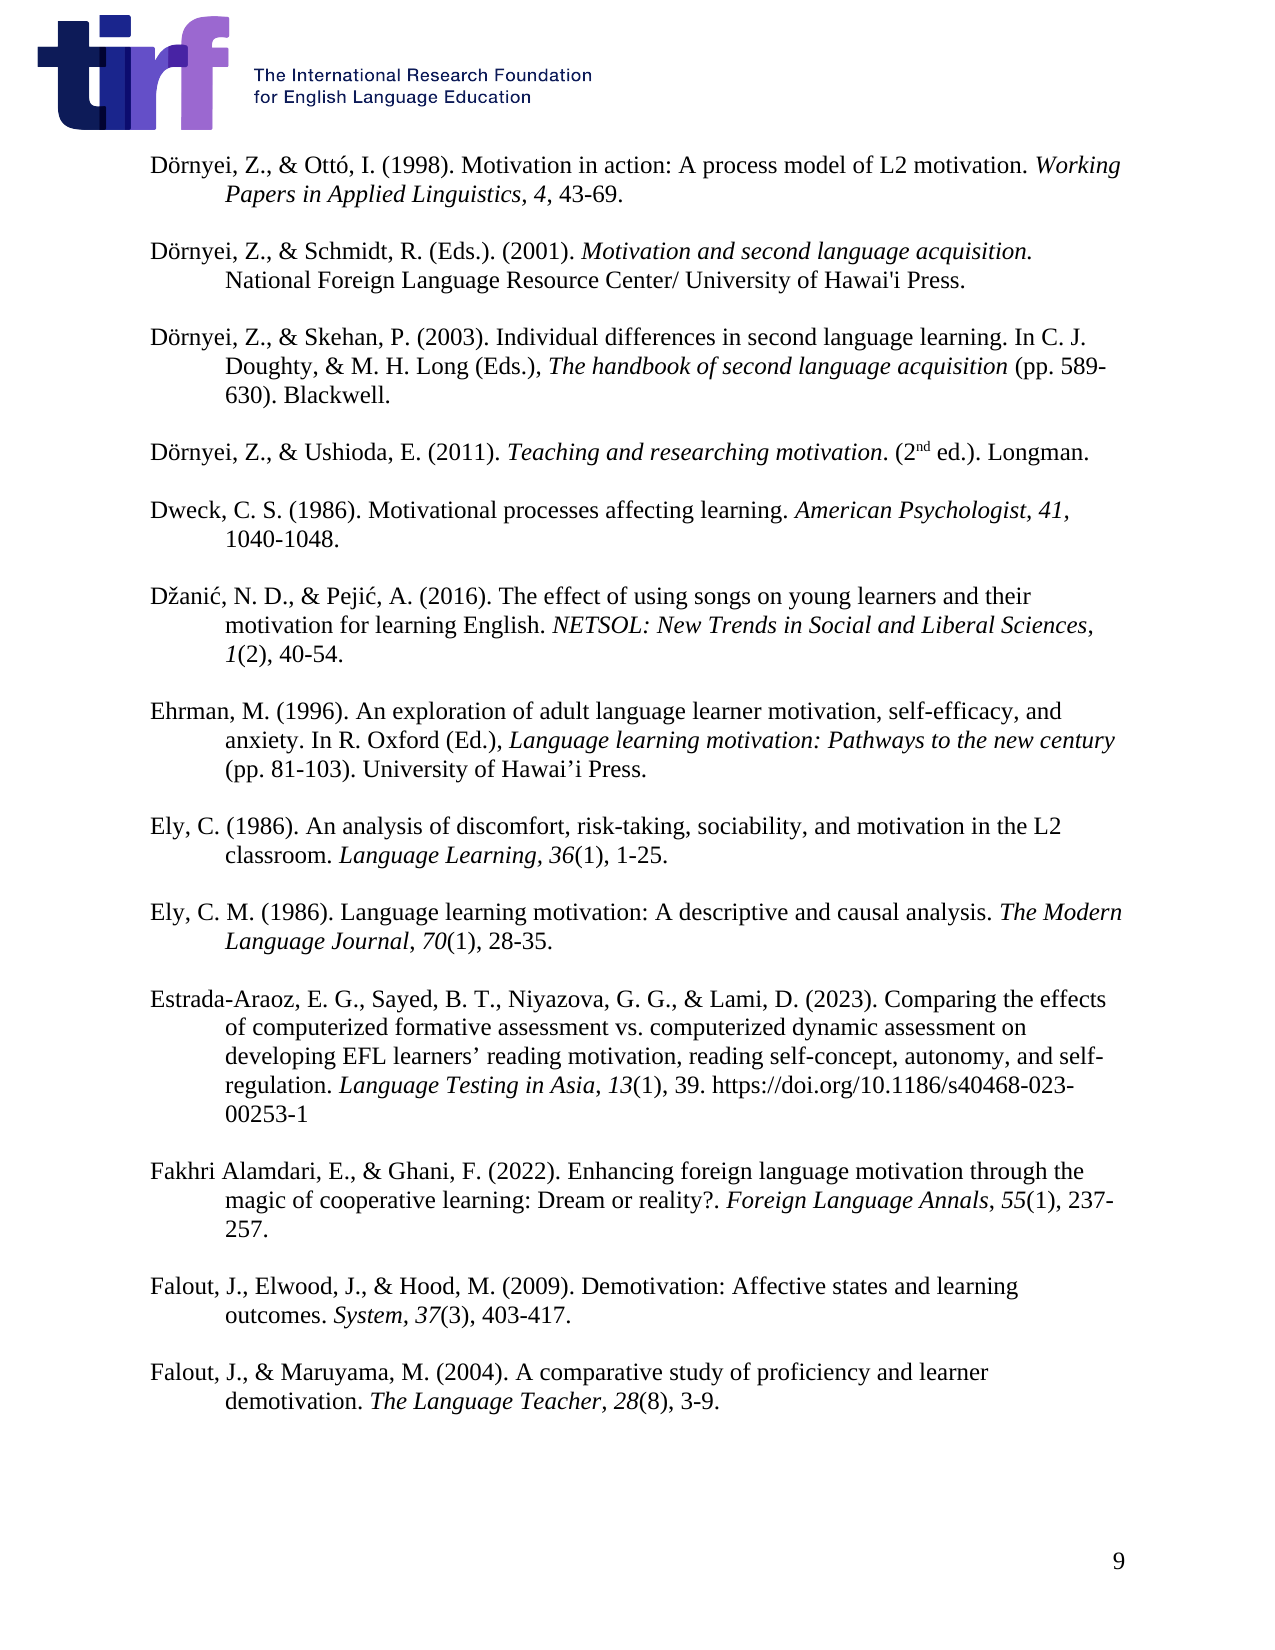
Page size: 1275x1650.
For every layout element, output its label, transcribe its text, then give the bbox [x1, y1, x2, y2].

text Dörnyei, Z., & Ushioda, E. (2011). Teaching and researching motivation. (2nd ed.). Longman. [150, 437, 1125, 466]
text Ely, C. (1986). An analysis of discomfort, risk-taking, sociability, and motivation in the L2 classroom. Language Learning, 36(1), 1-25. [150, 811, 1125, 869]
text Estrada-Araoz, E. G., Sayed, B. T., Niyazova, G. G., & Lami, D. (2023). Comparing the effects of computerized formative assessment vs. computerized dynamic assessment on developing EFL learners’ reading motivation, reading self-concept, autonomy, and self-regulation. Language Testing in Asia, 13(1), 39. https://doi.org/10.1186/s40468-023-00253-1 [150, 984, 1125, 1127]
text Dörnyei, Z., & Skehan, P. (2003). Individual differences in second language learning. In C. J. Doughty, & M. H. Long (Eds.), The handbook of second language acquisition (pp. 589-630). Blackwell. [150, 322, 1125, 409]
text Falout, J., Elwood, J., & Hood, M. (2009). Demotivation: Affective states and learning outcomes. System, 37(3), 403-417. [150, 1271, 1125, 1329]
list Dörnyei, Z., & Schmidt, R. (Eds.). (2001). Motivation and second language acquisition. National Foreign Language Resource Center/ University of Hawai'i Press. [150, 236, 1125, 294]
text Ehrman, M. (1996). An exploration of adult language learner motivation, self-efficacy, and anxiety. In R. Oxford (Ed.), Language learning motivation: Pathways to the new century (pp. 81-103). University of Hawai’i Press. [150, 696, 1125, 782]
text Dörnyei, Z., & Ottó, I. (1998). Motivation in action: A process model of L2 motivation. Working Papers in Applied Linguistics, 4, 43-69. [150, 150, 1125, 207]
list Džanić, N. D., & Pejić, A. (2016). The effect of using songs on young learners and their motivation for learning English. NETSOL: New Trends in Social and Liberal Sciences, 1(2), 40-54. [150, 581, 1125, 667]
picture [37, 15, 598, 130]
text Falout, J., & Maruyama, M. (2004). A comparative study of proficiency and learner demotivation. The Language Teacher, 28(8), 3-9. [150, 1357, 1125, 1415]
text Ely, C. M. (1986). Language learning motivation: A descriptive and causal analysis. The Modern Language Journal, 70(1), 28-35. [150, 897, 1125, 955]
list Dweck, C. S. (1986). Motivational processes affecting learning. American Psychologist, 41, 1040-1048. [150, 495, 1125, 552]
text Fakhri Alamdari, E., & Ghani, F. (2022). Enhancing foreign language motivation through the magic of cooperative learning: Dream or reality?. Foreign Language Annals, 55(1), 237-257. [150, 1156, 1125, 1242]
